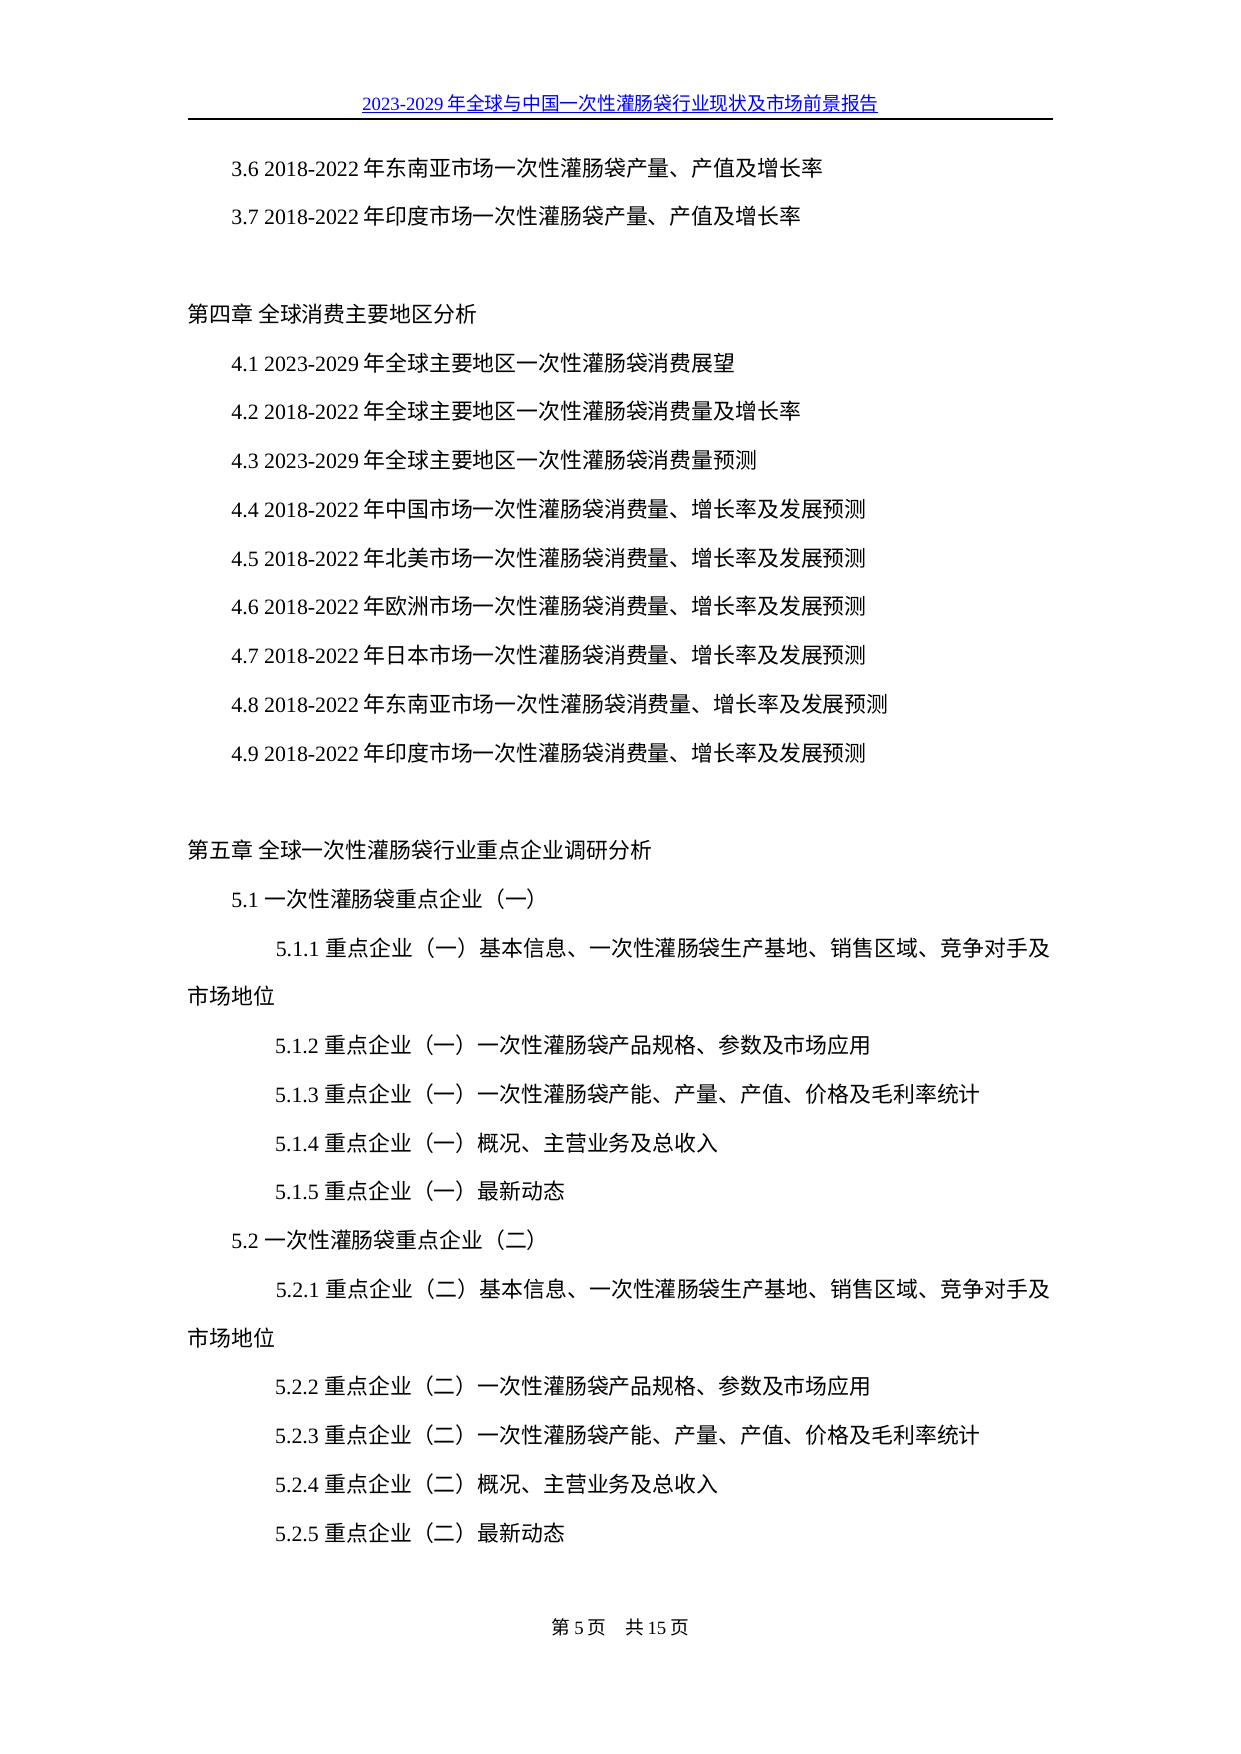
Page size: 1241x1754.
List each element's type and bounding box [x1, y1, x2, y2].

text [187, 150, 1053, 1548]
